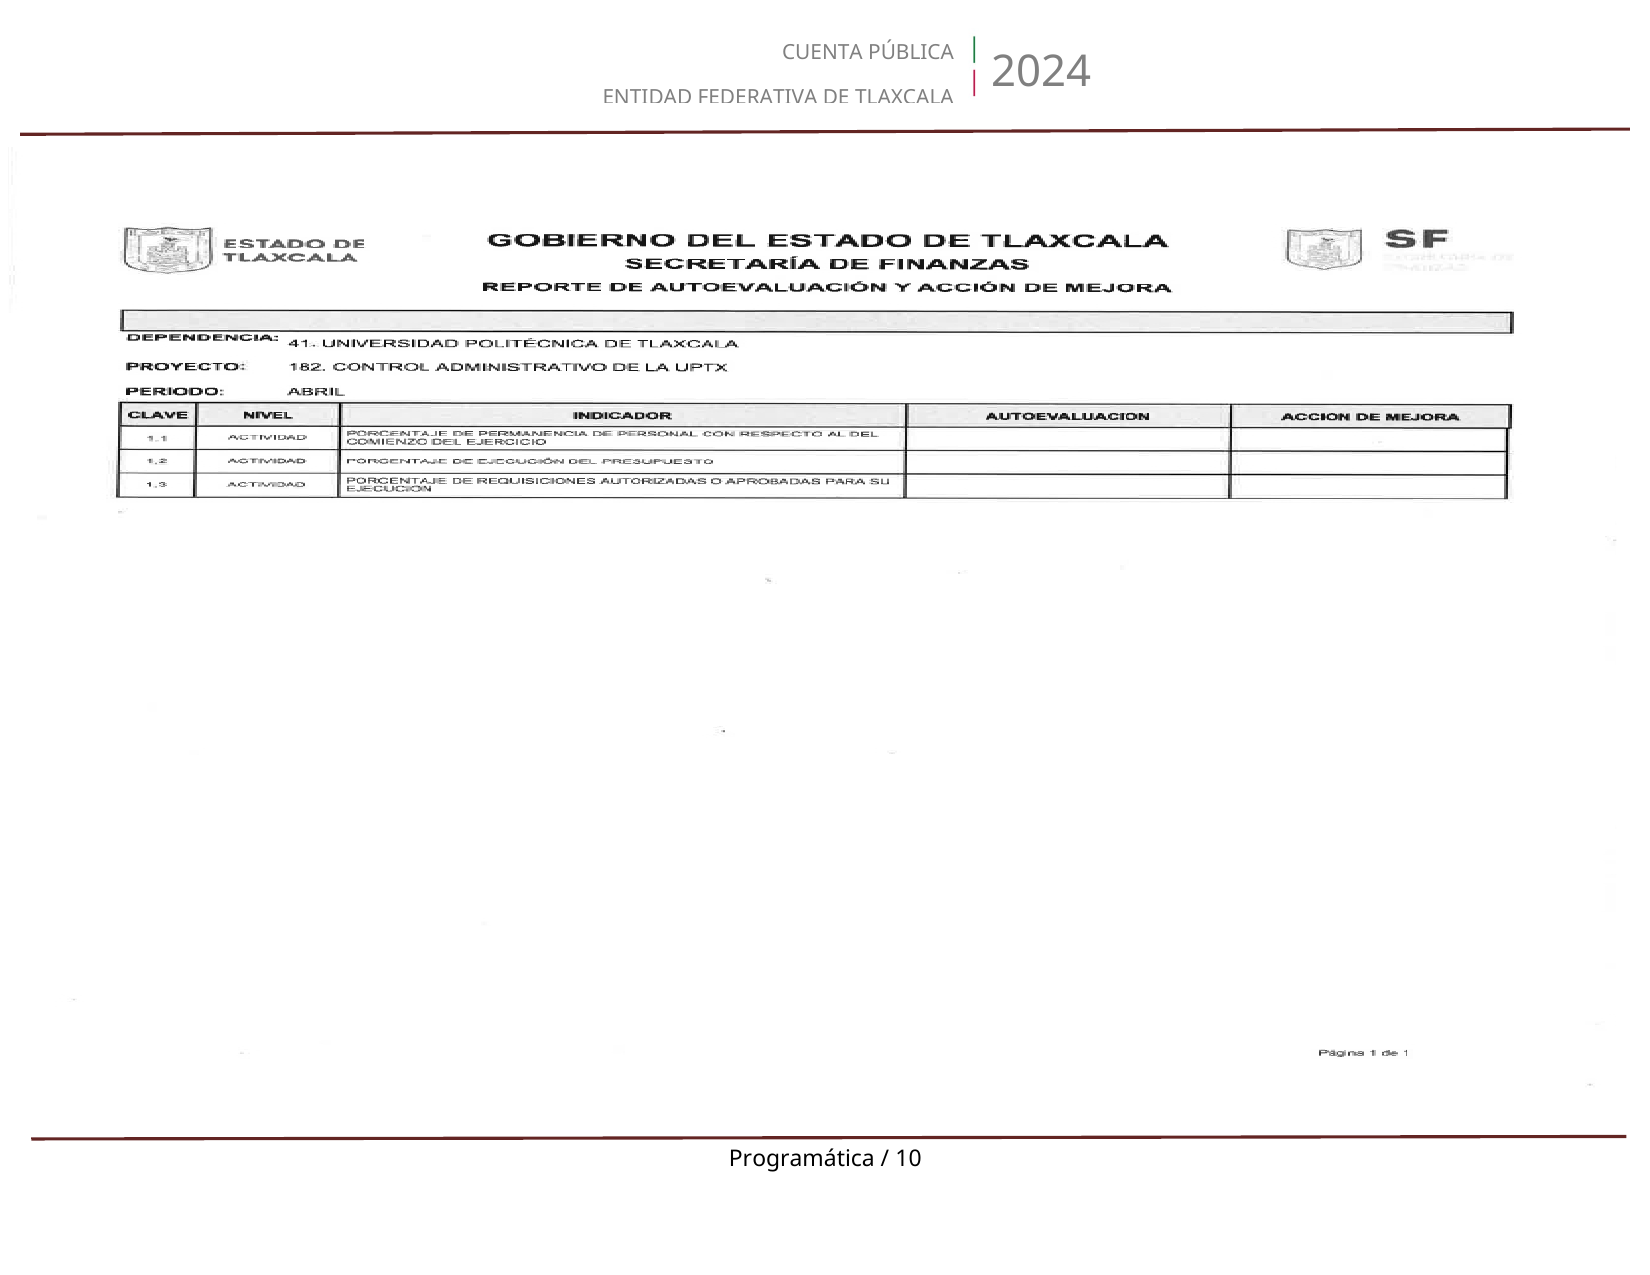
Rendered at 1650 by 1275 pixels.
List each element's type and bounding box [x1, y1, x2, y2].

picture [8, 147, 1617, 1125]
picture [968, 28, 985, 100]
